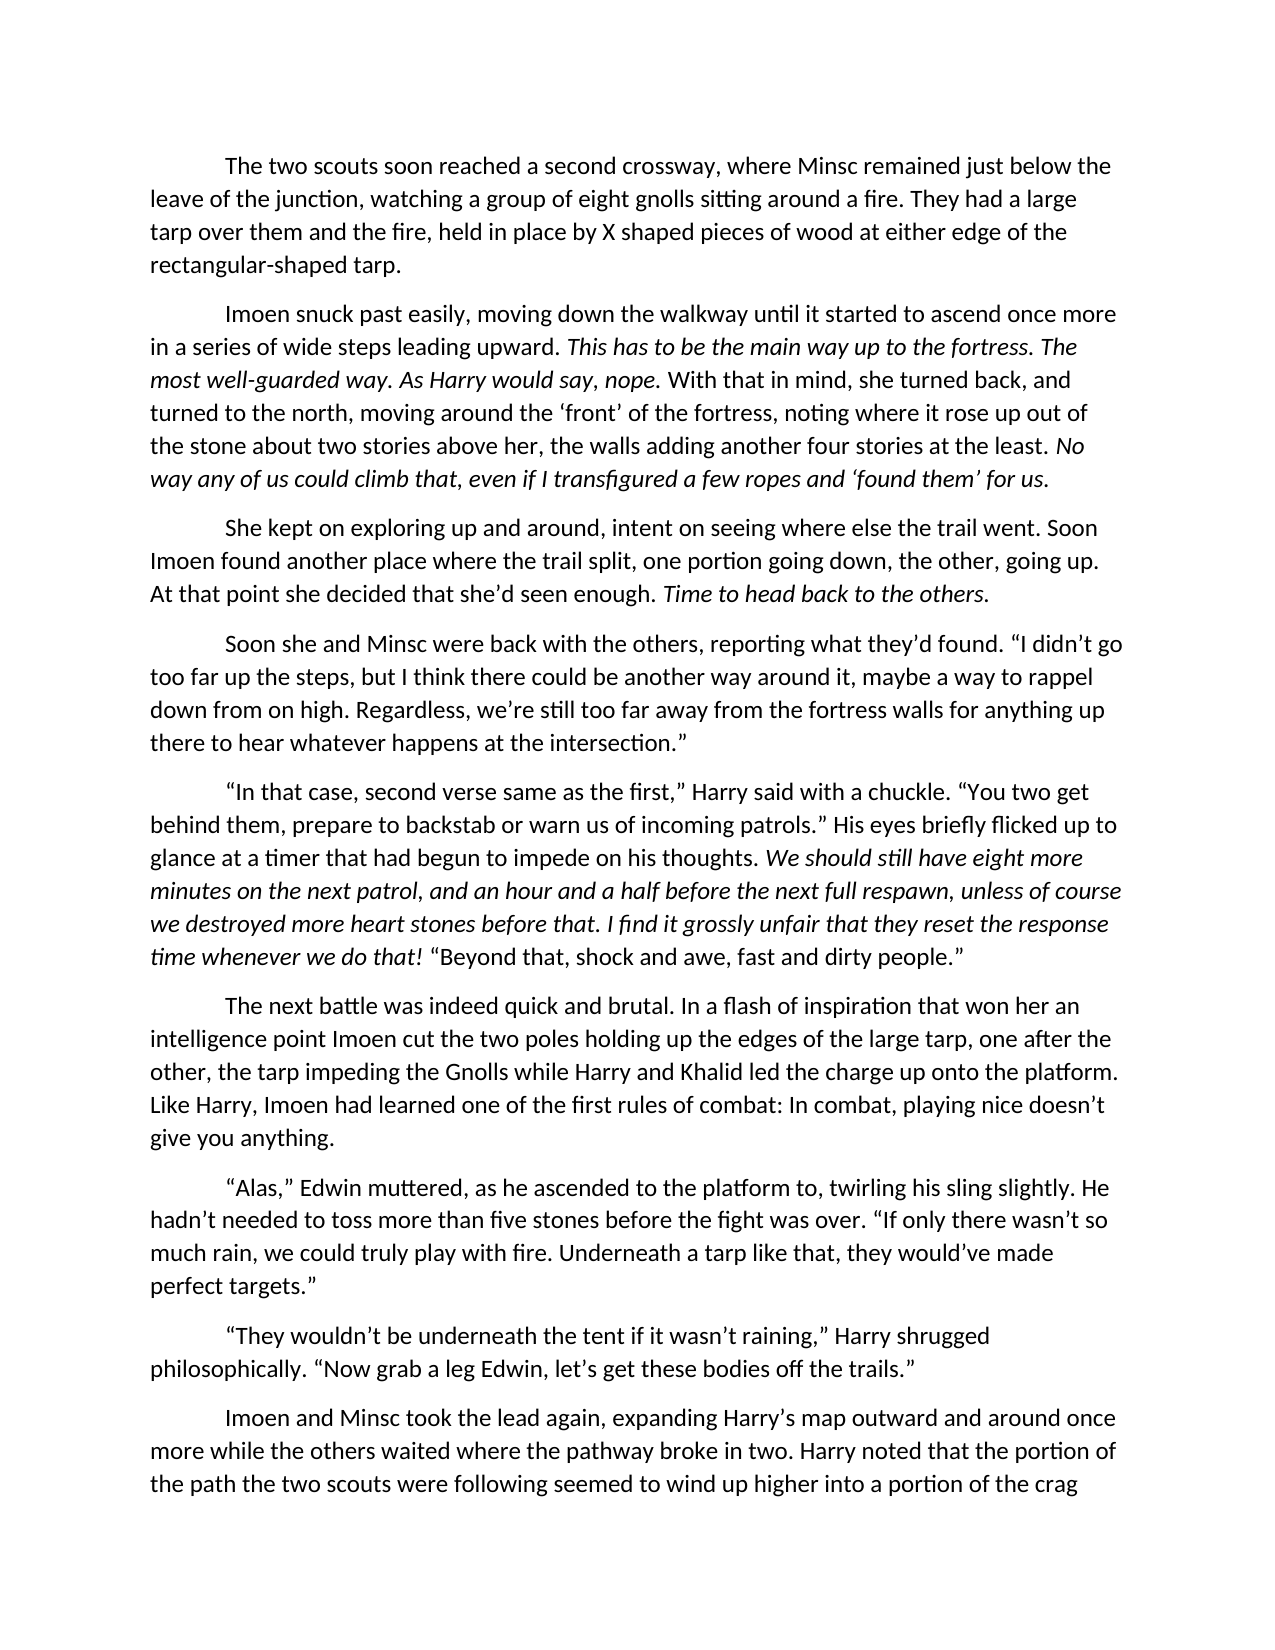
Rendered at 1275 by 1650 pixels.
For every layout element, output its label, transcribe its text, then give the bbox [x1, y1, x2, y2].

text “They wouldn’t be underneath the tent if it wasn’t raining,” Harry shrugged philosophically. “Now grab a leg Edwin, let’s get these bodies off the trails.” [150, 1320, 1125, 1383]
text “Alas,” Edwin muttered, as he ascended to the platform to, twirling his sling slightly. He hadn’t needed to toss more than five stones before the fight was over. “If only there wasn’t so much rain, we could truly play with fire. Underneath a tarp like that, they would’ve made perfect targets.” [150, 1172, 1125, 1301]
text The next battle was indeed quick and brutal. In a flash of inspiration that won her an intelligence point Imoen cut the two poles holding up the edges of the large tarp, one after the other, the tarp impeding the Gnolls while Harry and Khalid led the charge up onto the platform. Like Harry, Imoen had learned one of the first rules of combat: In combat, playing nice doesn’t give you anything. [150, 990, 1125, 1153]
text “In that case, second verse same as the first,” Harry said with a chuckle. “You two get behind them, prepare to backstab or warn us of incoming patrols.” His eyes briefly flicked up to glance at a timer that had begun to impede on his thoughts. We should still have eight more minutes on the next patrol, and an hour and a half before the next full respawn, unless of course we destroyed more heart stones before that. I find it grossly unfair that they reset the response time whenever we do that! “Beyond that, shock and awe, fast and dirty people.” [150, 776, 1125, 971]
text Soon she and Minsc were back with the others, reporting what they’d found. “I didn’t go too far up the steps, but I think there could be another way around it, maybe a way to rappel down from on high. Regardless, we’re still too far away from the fortress walls for anything up there to hear whatever happens at the intersection.” [150, 628, 1125, 757]
text She kept on exploring up and around, intent on seeing where else the trail went. Soon Imoen found another place where the trail split, one portion going down, the other, going up. At that point she decided that she’d seen enough. Time to head back to the others. [150, 512, 1125, 609]
text The two scouts soon reached a second crossway, where Minsc remained just below the leave of the junction, watching a group of eight gnolls sitting around a fire. They had a large tarp over them and the fire, held in place by X shaped pieces of wood at either edge of the rectangular-shaped tarp. [150, 150, 1125, 279]
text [150, 1402, 1125, 1499]
text Imoen snuck past easily, moving down the walkway until it started to ascend once more in a series of wide steps leading upward. This has to be the main way up to the fortress. The most well-guarded way. As Harry would say, nope. With that in mind, she turned back, and turned to the north, moving around the ‘front’ of the fortress, noting where it rose up out of the stone about two stories above her, the walls adding another four stories at the least. No way any of us could climb that, even if I transfigured a few ropes and ‘found them’ for us. [150, 298, 1125, 493]
